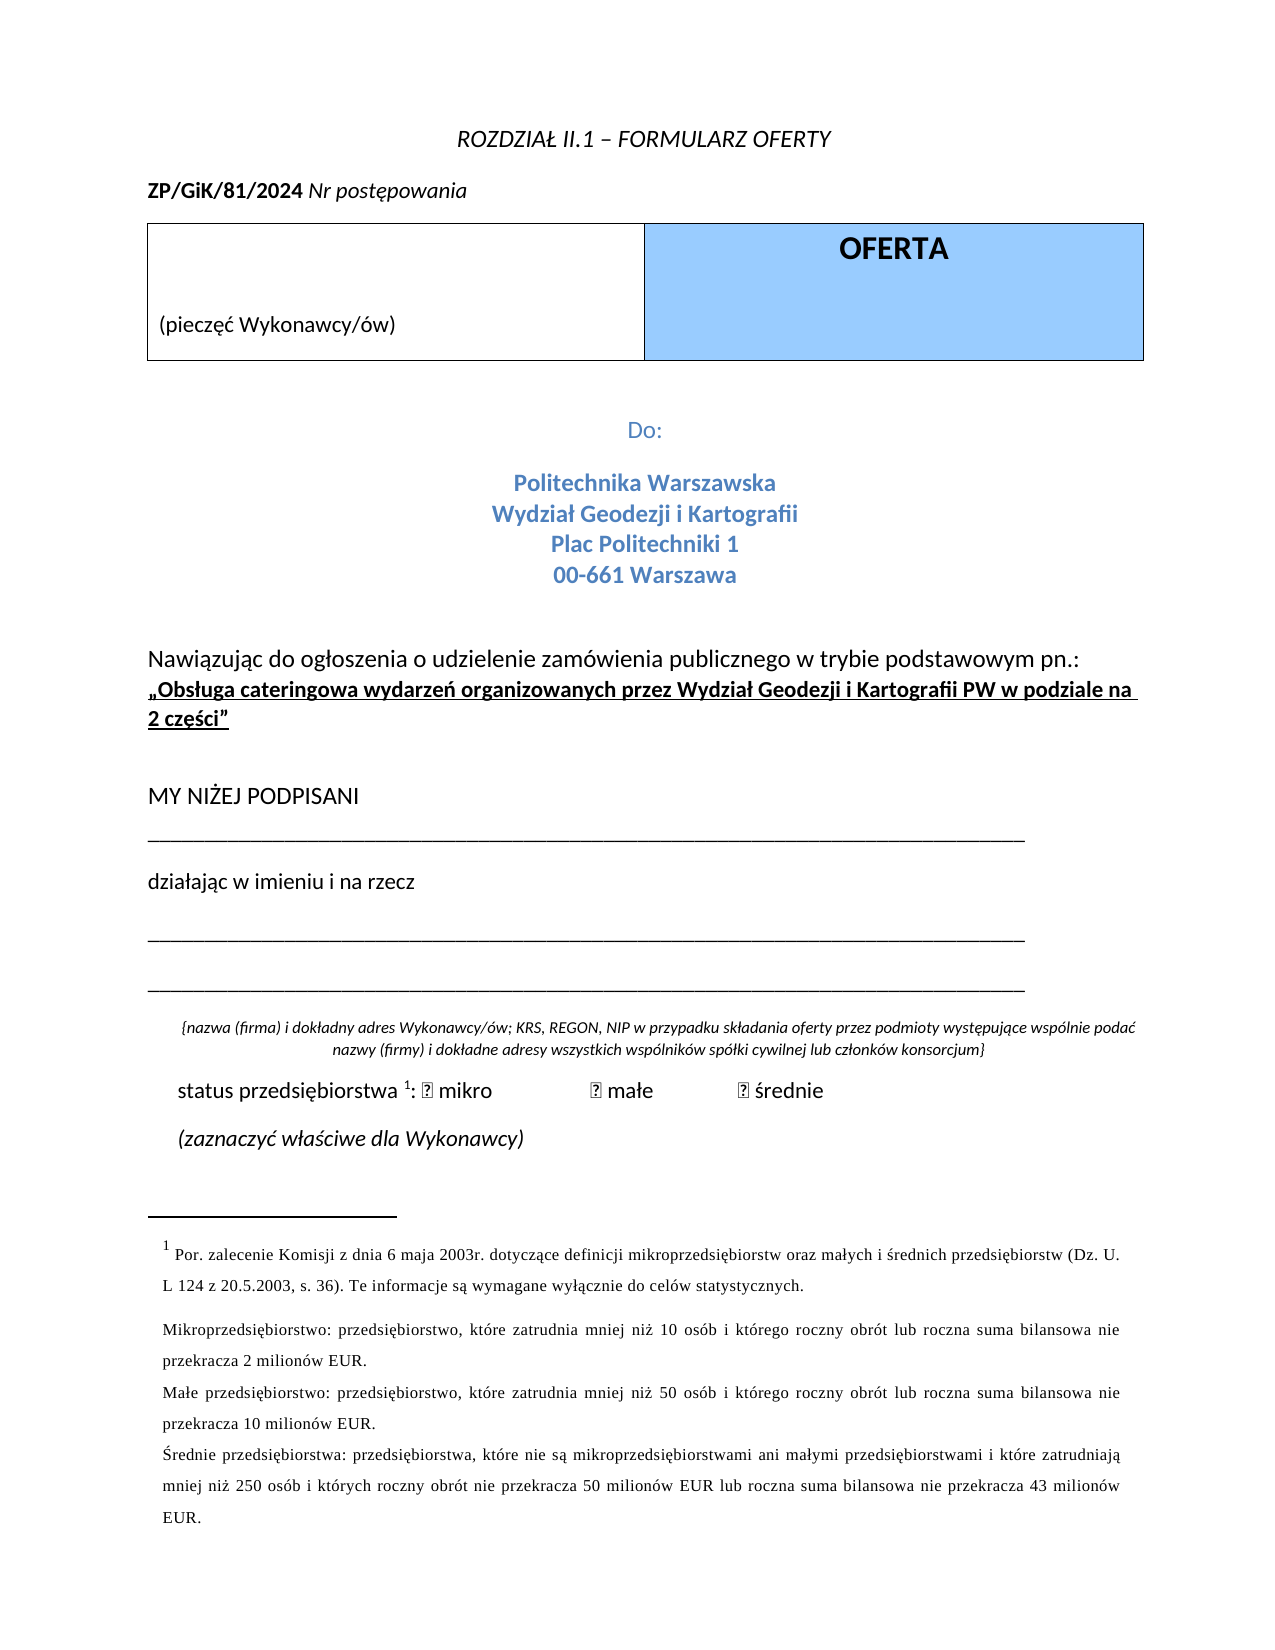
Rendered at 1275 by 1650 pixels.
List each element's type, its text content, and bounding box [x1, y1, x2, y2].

text {nazwa (firma) i dokładny adres Wykonawcy/ów; KRS, REGON, NIP w przypadku składania oferty przez podmioty występujące wspólnie podać nazwy (firmy) i dokładne adresy wszystkich wspólników spółki cywilnej lub członków konsorcjum} [177, 1018, 1142, 1060]
table_header OFERTA [645, 224, 1143, 360]
table_header (pieczęć Wykonawcy/ów) [148, 224, 644, 360]
text Nawiązując do ogłoszenia o udzielenie zamówienia publicznego w trybie podstawowym pn.: „Obsługa cateringowa wydarzeń organizowanych przez Wydział Geodezji i Kartografii PW w podziale na 2 części” [148, 643, 1142, 732]
text MY NIŻEJ PODPISANI [148, 780, 1142, 811]
text _____________________________________________________________________________ [148, 967, 1142, 996]
text status przedsiębiorstwa :  mikro  małe  średnie [177, 1074, 1142, 1105]
text ZP/GiK/81/2024 Nr postępowania [148, 176, 1142, 204]
text (zaznaczyć właściwe dla Wykonawcy) [177, 1122, 1142, 1153]
text _____________________________________________________________________________ [148, 917, 1142, 945]
text działając w imieniu i na rzecz [148, 867, 1142, 895]
text _____________________________________________________________________________ [148, 817, 1142, 845]
text ROZDZIAŁ II.1 – FORMULARZ OFERTY [148, 123, 1142, 154]
text Plac Politechniki 1 [148, 528, 1142, 559]
text Wydział Geodezji i Kartografii [148, 498, 1142, 528]
text Do: [407, 414, 1142, 445]
text 00-661 Warszawa [148, 559, 1142, 589]
text Politechnika Warszawska [148, 467, 1142, 498]
